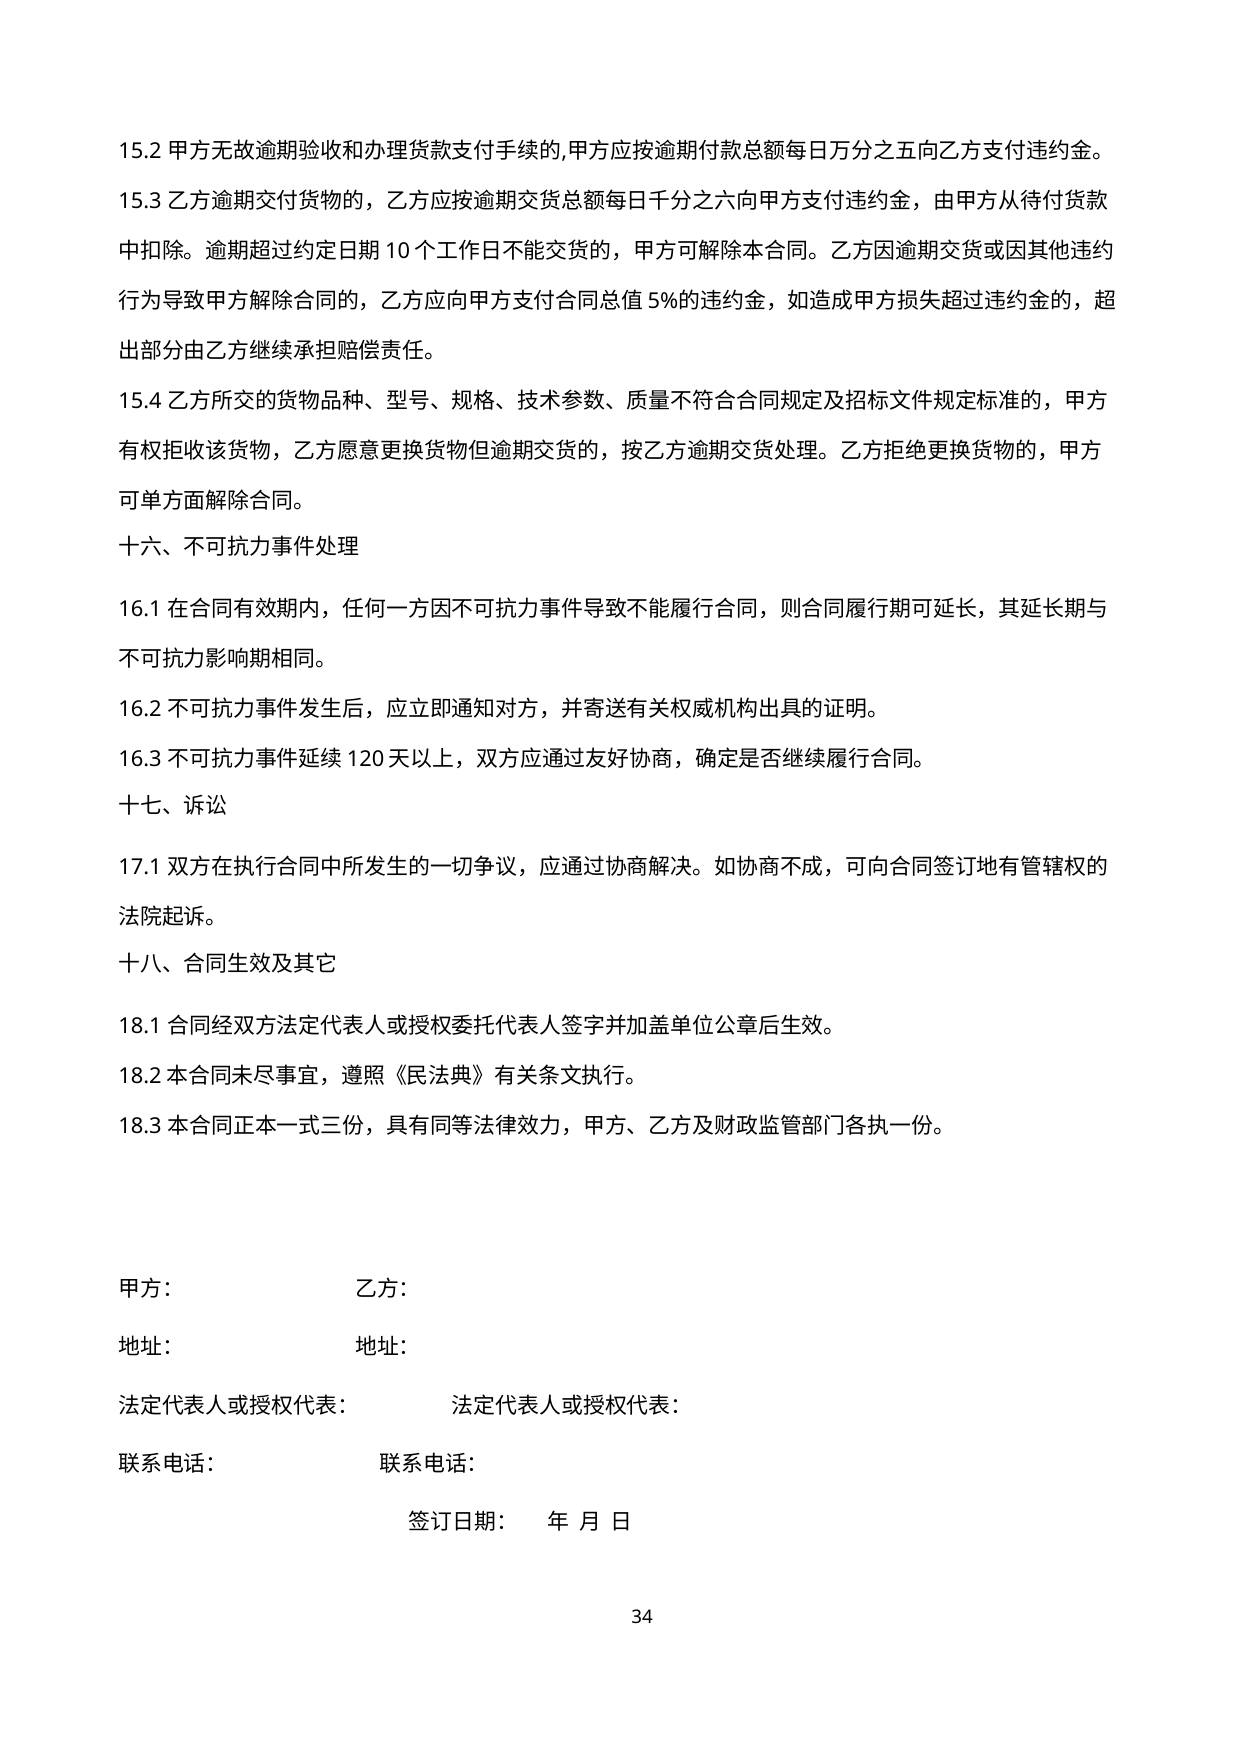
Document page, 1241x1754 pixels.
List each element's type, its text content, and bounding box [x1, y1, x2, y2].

text 18.2本合同未尽事宜，遵照《民法典》有关条文执行。 [118, 1043, 1122, 1093]
text 法定代表人或授权代表： 法定代表人或授权代表： [118, 1376, 1122, 1422]
text 甲方： 乙方： [118, 1260, 1122, 1306]
text 地址： 地址： [118, 1318, 1122, 1364]
text 17.1 双方在执行合同中所发生的一切争议，应通过协商解决。如协商不成，可向合同签订地有管辖权的法院起诉。 [118, 835, 1122, 935]
text 十八、合同生效及其它 [118, 935, 1122, 981]
text 16.1 在合同有效期内，任何一方因不可抗力事件导致不能履行合同，则合同履行期可延长，其延长期与不可抗力影响期相同。 [118, 576, 1122, 676]
text 16.3 不可抗力事件延续120天以上，双方应通过友好协商，确定是否继续履行合同。 [118, 726, 1122, 776]
text 十六、不可抗力事件处理 [118, 518, 1122, 564]
text 18.1 合同经双方法定代表人或授权委托代表人签字并加盖单位公章后生效。 [118, 993, 1122, 1043]
text 16.2 不可抗力事件发生后，应立即通知对方，并寄送有关权威机构出具的证明。 [118, 676, 1122, 726]
text 15.3 乙方逾期交付货物的，乙方应按逾期交货总额每日千分之六向甲方支付违约金，由甲方从待付货款中扣除。逾期超过约定日期10个工作日不能交货的，甲方可解除本合同。乙方因逾期交货或因其他违约行为导致甲方解除合同的，乙方应向甲方支付合同总值5%的违约金，如造成甲方损失超过违约金的，超出部分由乙方继续承担赔偿责任。 [118, 168, 1122, 368]
text 15.2 甲方无故逾期验收和办理货款支付手续的,甲方应按逾期付款总额每日万分之五向乙方支付违约金。 [118, 118, 1122, 168]
text 签订日期： 年 月 日 [118, 1493, 1122, 1539]
text 18.3 本合同正本一式三份，具有同等法律效力，甲方、乙方及财政监管部门各执一份。 [118, 1093, 1122, 1143]
text 十七、诉讼 [118, 776, 1122, 822]
text 联系电话： 联系电话： [118, 1435, 1122, 1481]
text 15.4 乙方所交的货物品种、型号、规格、技术参数、质量不符合合同规定及招标文件规定标准的，甲方有权拒收该货物，乙方愿意更换货物但逾期交货的，按乙方逾期交货处理。乙方拒绝更换货物的，甲方可单方面解除合同。 [118, 368, 1122, 518]
